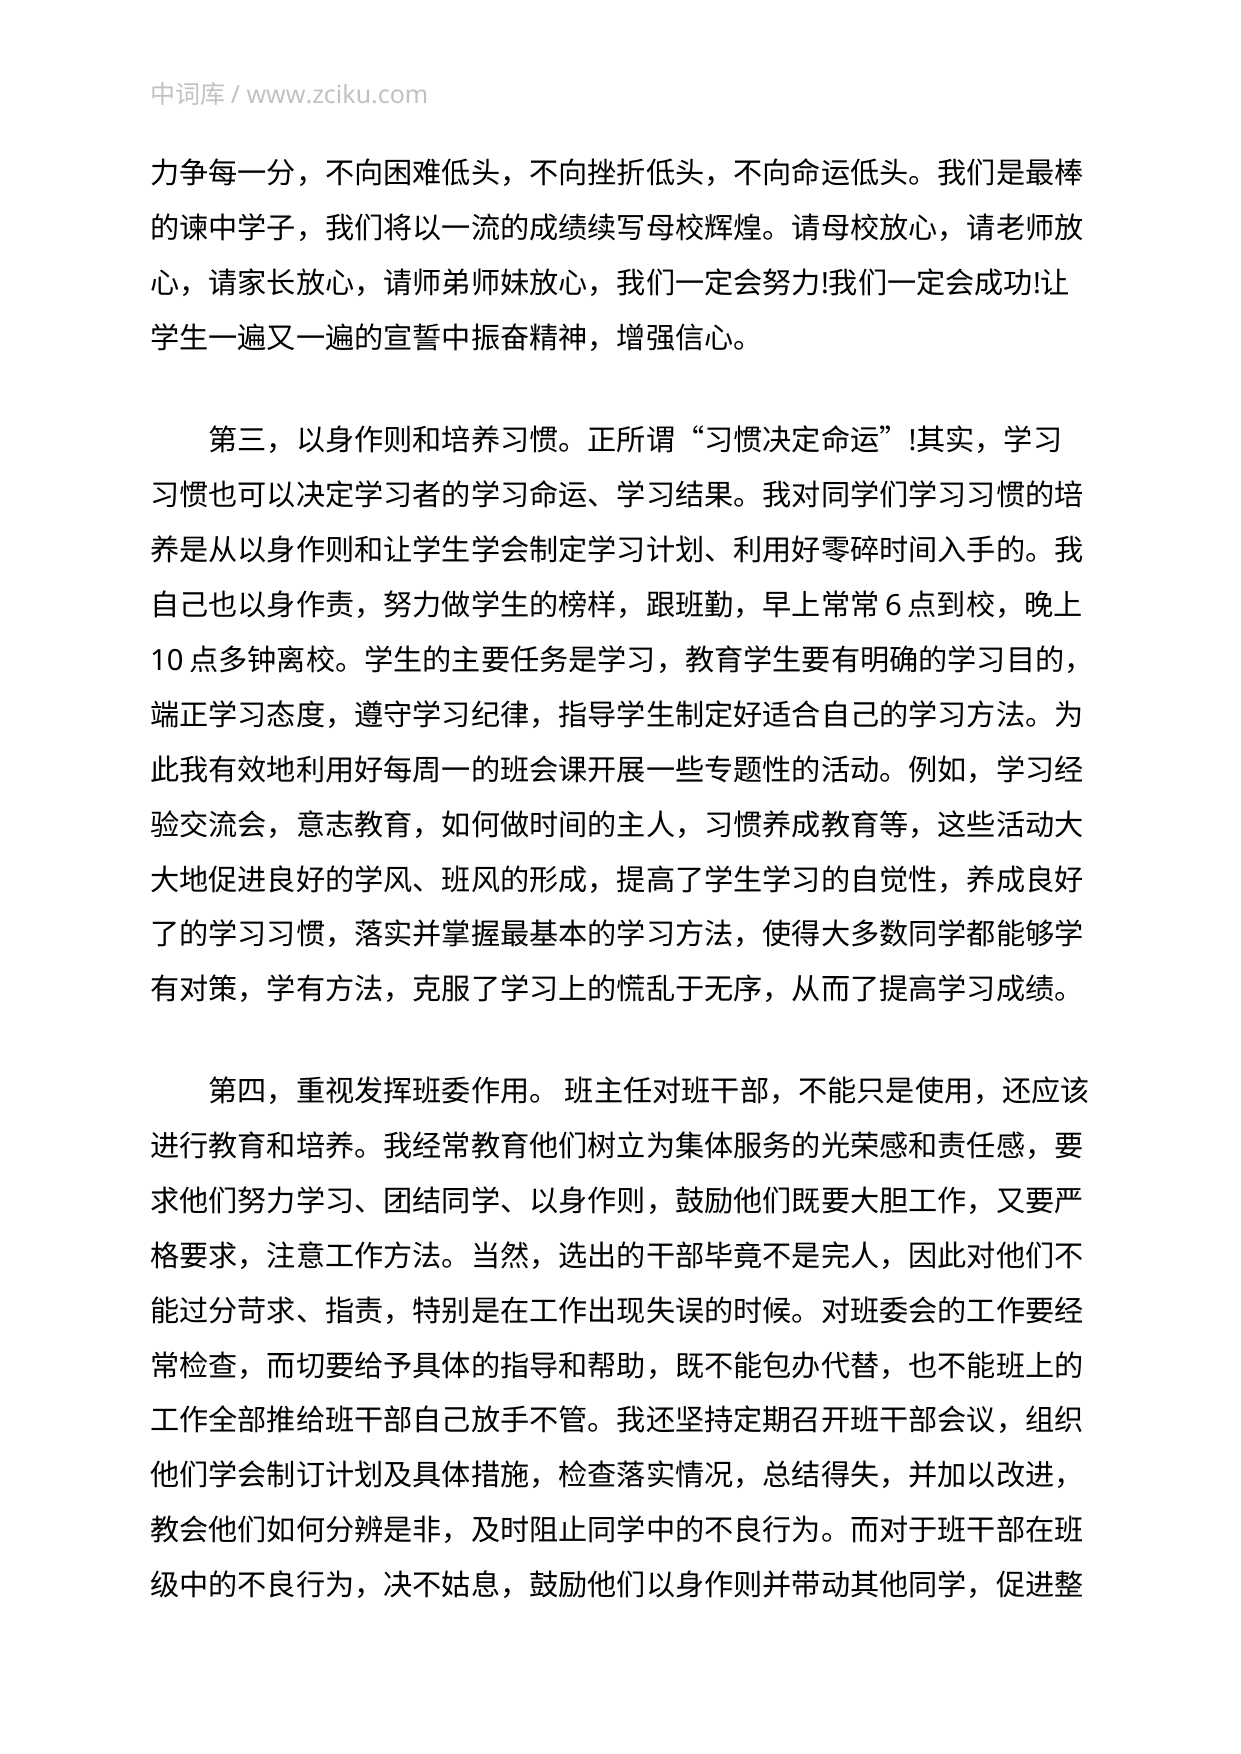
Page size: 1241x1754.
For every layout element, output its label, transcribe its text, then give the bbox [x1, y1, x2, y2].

text 第三，以身作则和培养习惯。正所谓“习惯决定命运”!其实，学习习惯也可以决定学习者的学习命运、学习结果。我对同学们学习习惯的培养是从以身作则和让学生学会制定学习计划、利用好零碎时间入手的。我自己也以身作责，努力做学生的榜样，跟班勤，早上常常6点到校，晚上10点多钟离校。学生的主要任务是学习，教育学生要有明确的学习目的，端正学习态度，遵守学习纪律，指导学生制定好适合自己的学习方法。为此我有效地利用好每周一的班会课开展一些专题性的活动。例如，学习经验交流会，意志教育，如何做时间的主人，习惯养成教育等，这些活动大大地促进良好的学风、班风的形成，提高了学生学习的自觉性，养成良好了的学习习惯，落实并掌握最基本的学习方法，使得大多数同学都能够学有对策，学有方法，克服了学习上的慌乱于无序，从而了提高学习成绩。 [150, 417, 1090, 1008]
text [150, 150, 1090, 357]
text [150, 1068, 1090, 1604]
